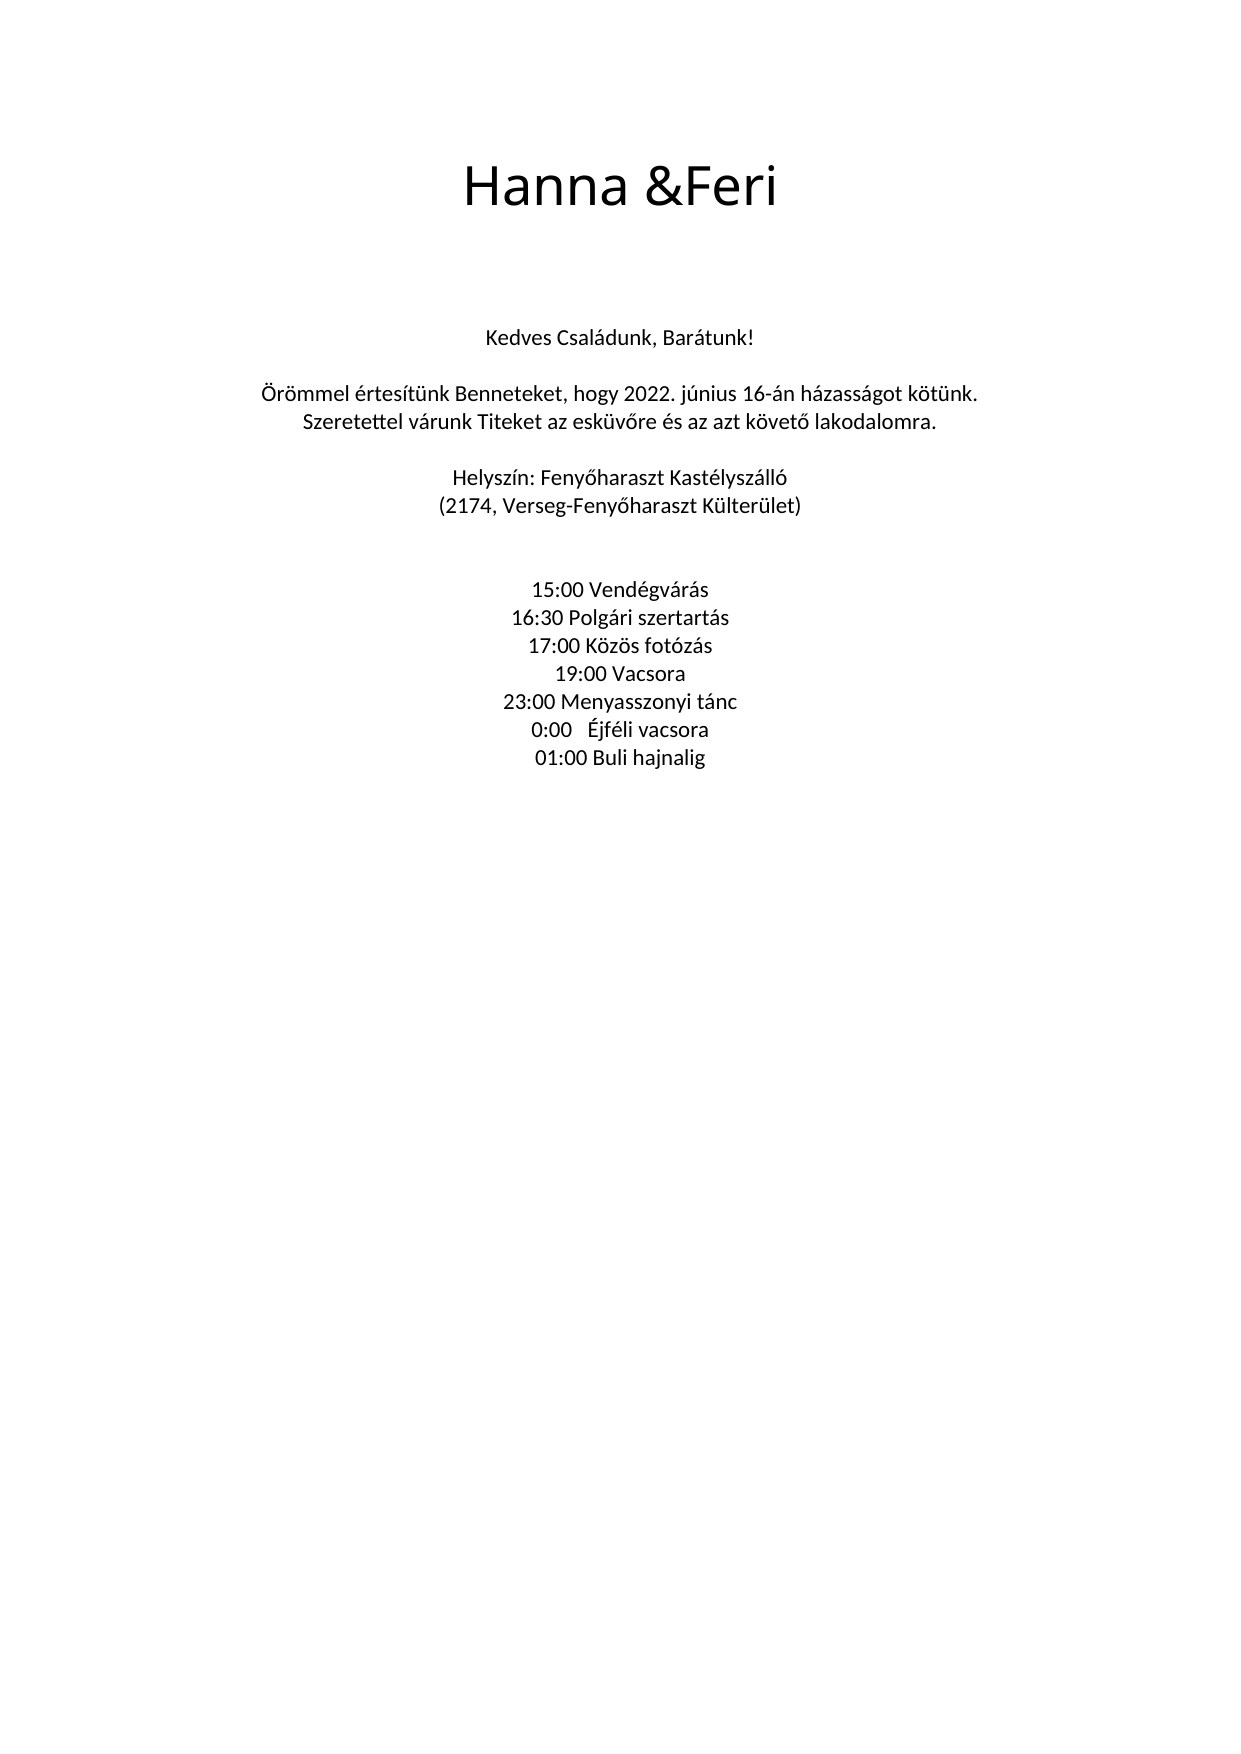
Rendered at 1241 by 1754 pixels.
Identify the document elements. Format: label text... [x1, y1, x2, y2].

text Kedves Családunk, Barátunk! [148, 323, 1093, 351]
text 16:30 Polgári szertartás [148, 603, 1093, 631]
text Örömmel értesítünk Benneteket, hogy 2022. június 16-án házasságot kötünk. [148, 379, 1093, 407]
text Szeretettel várunk Titeket az esküvőre és az azt követő lakodalomra. [148, 407, 1093, 435]
text 15:00 Vendégvárás [148, 575, 1093, 603]
text Helyszín: Fenyőharaszt Kastélyszálló [148, 463, 1093, 491]
text Hanna &Feri [148, 148, 1093, 221]
text (2174, Verseg-Fenyőharaszt Külterület) [148, 491, 1093, 519]
text 23:00 Menyasszonyi tánc [148, 687, 1093, 715]
text 17:00 Közös fotózás [148, 631, 1093, 659]
text 0:00 Éjféli vacsora [148, 715, 1093, 743]
text 19:00 Vacsora [148, 659, 1093, 687]
text 01:00 Buli hajnalig [148, 743, 1093, 771]
